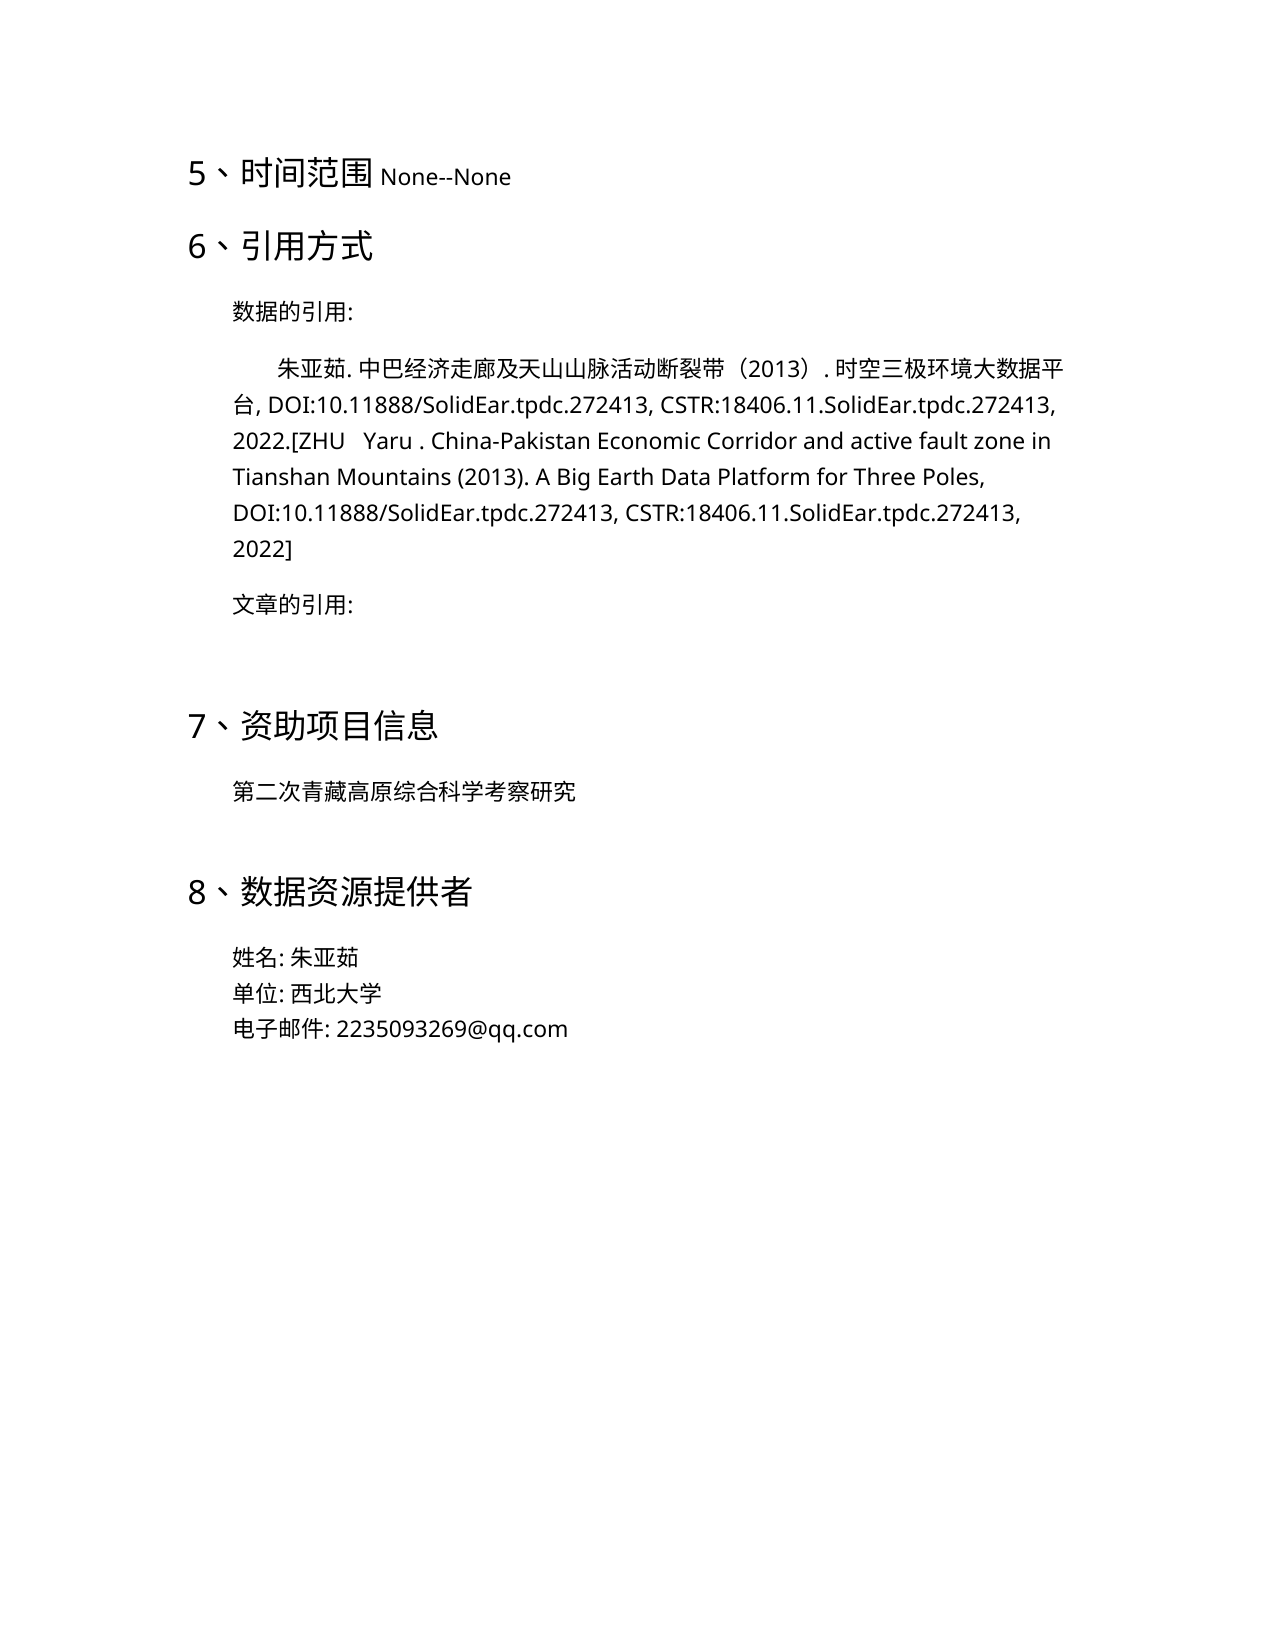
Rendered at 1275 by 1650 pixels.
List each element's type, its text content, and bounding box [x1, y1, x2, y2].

text 朱亚茹. 中巴经济走廊及天山山脉活动断裂带（2013）. 时空三极环境大数据平台, DOI:10.11888/SolidEar.tpdc.272413, CSTR:18406.11.SolidEar.tpdc.272413, 2022.[ZHU Yaru . China-Pakistan Economic Corridor and active fault zone in Tianshan Mountains (2013). A Big Earth Data Platform for Three Poles, DOI:10.11888/SolidEar.tpdc.272413, CSTR:18406.11.SolidEar.tpdc.272413, 2022] [232, 353, 1087, 564]
text 姓名: 朱亚茹 单位: 西北大学 电子邮件: 2235093269@qq.com [232, 942, 1087, 1117]
text 6、引用方式 [187, 223, 1087, 268]
text 7、资助项目信息 [187, 703, 1087, 748]
text 8、数据资源提供者 [187, 868, 1087, 914]
text 第二次青藏高原综合科学考察研究 [232, 776, 1087, 843]
text 5、时间范围None--None [187, 150, 1087, 195]
text 数据的引用: [232, 296, 1087, 327]
text 文章的引用: [232, 589, 1087, 621]
